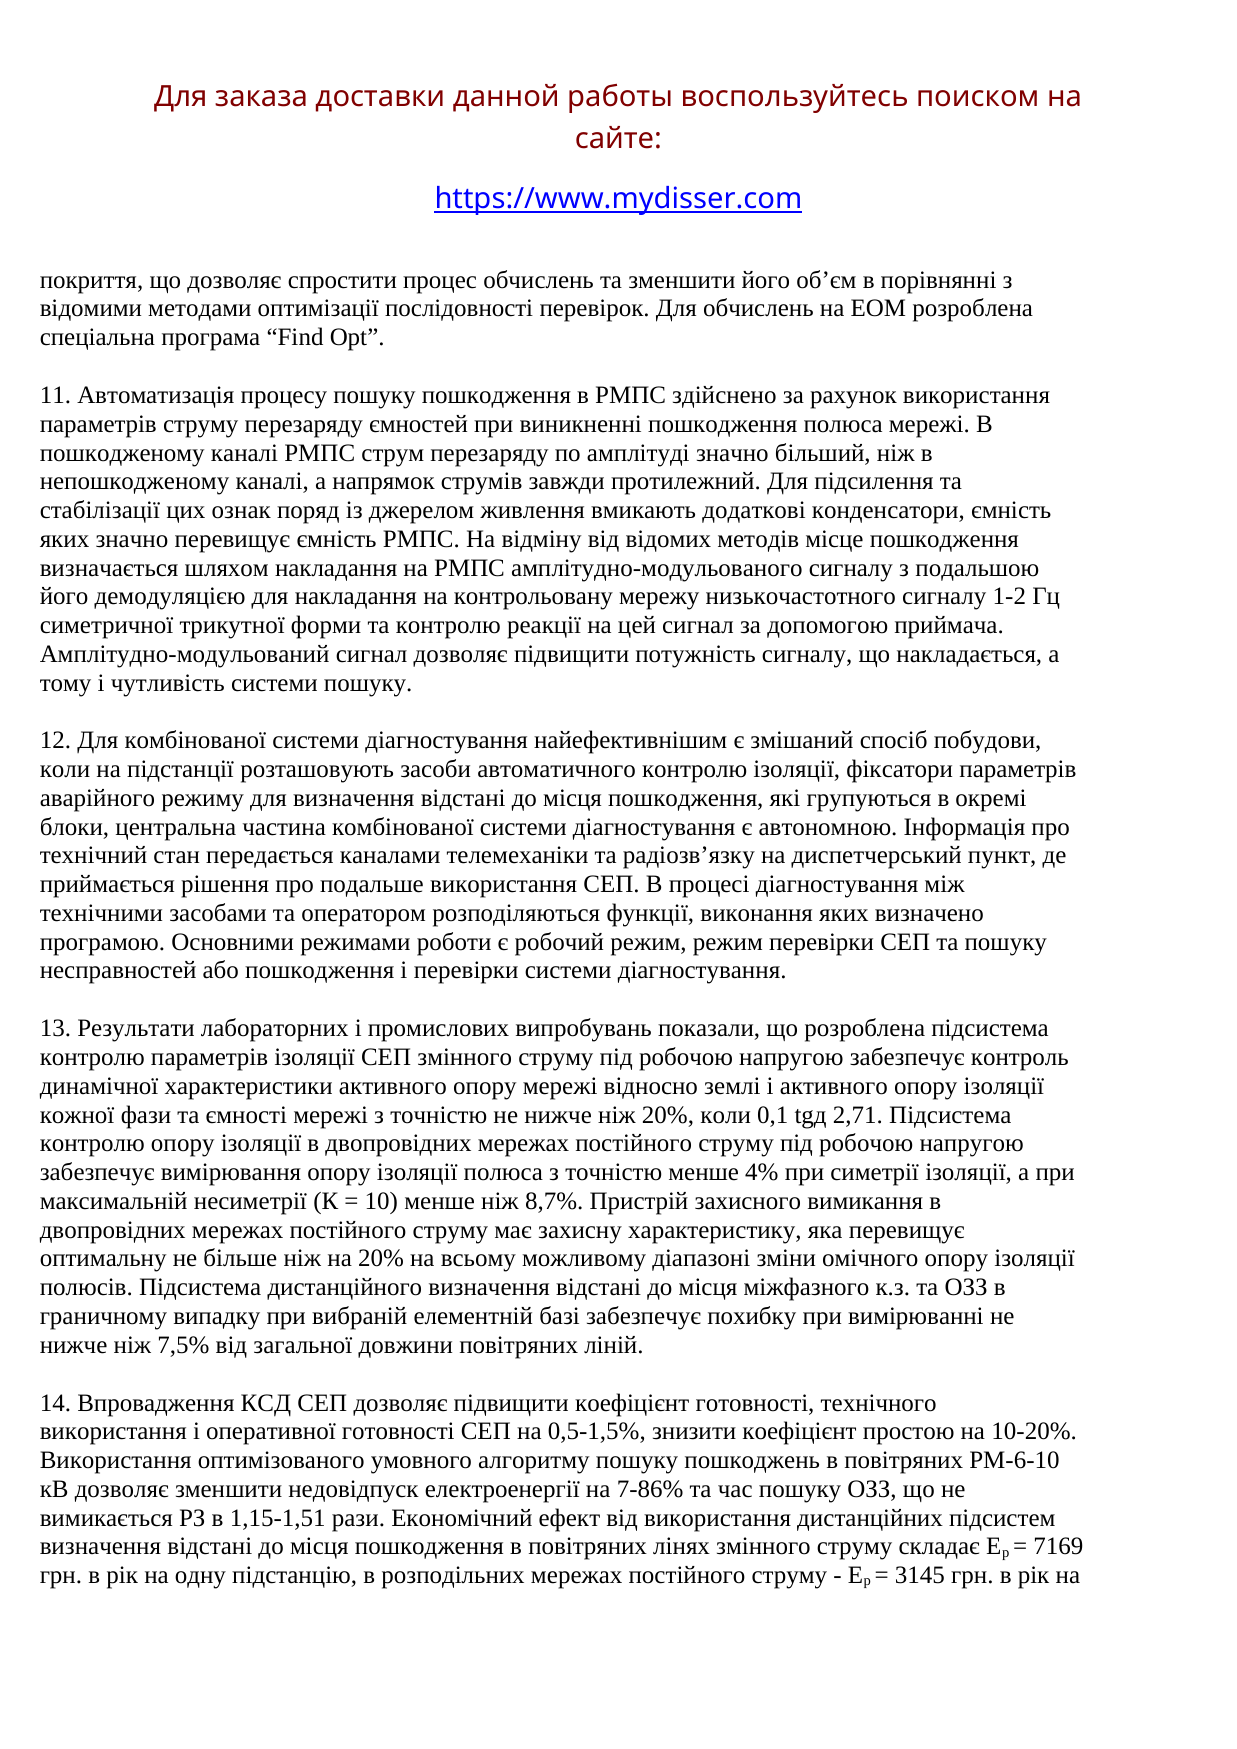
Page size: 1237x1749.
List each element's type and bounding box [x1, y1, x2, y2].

table_cell [40, 236, 1086, 1589]
